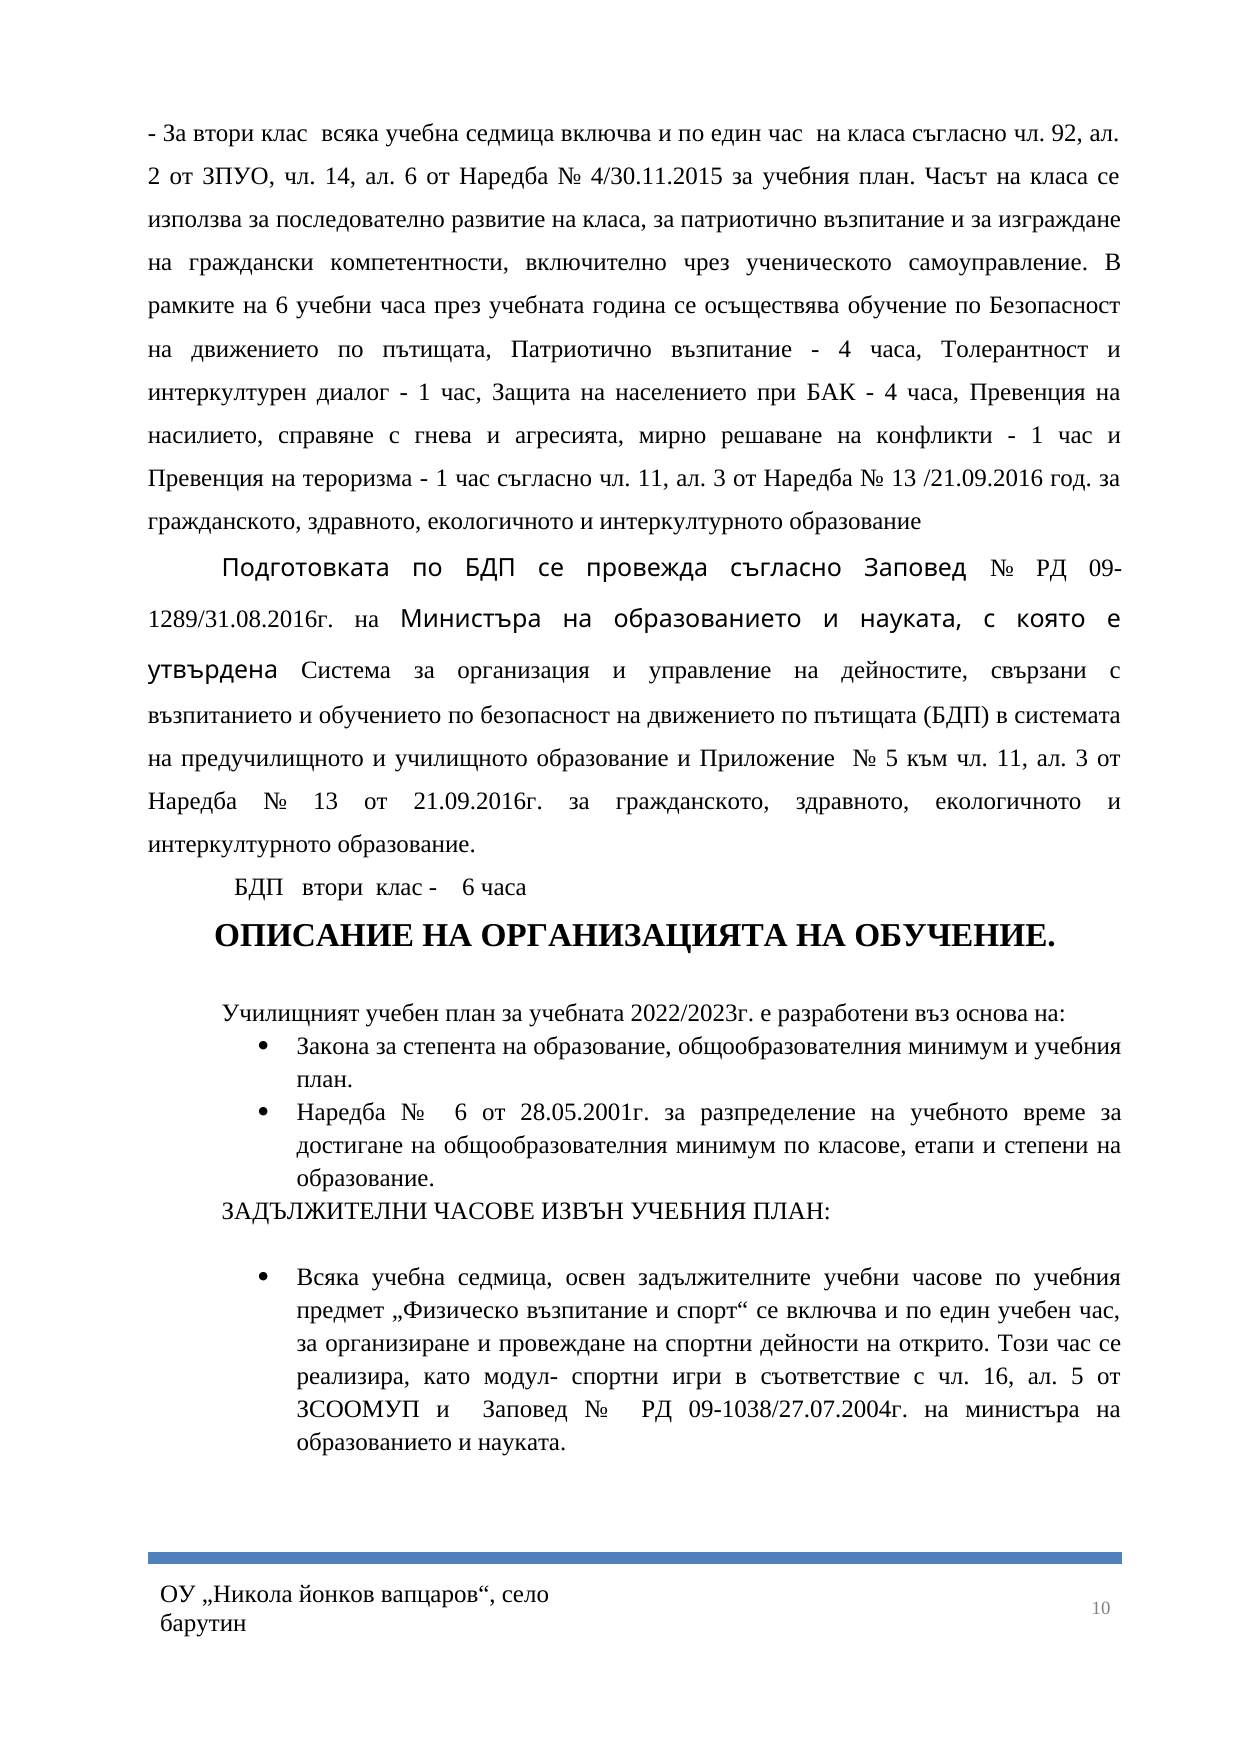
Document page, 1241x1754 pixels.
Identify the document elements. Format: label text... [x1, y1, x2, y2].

text ЗАДЪЛЖИТЕЛНИ ЧАСОВЕ ИЗВЪН УЧЕБНИЯ ПЛАН: [148, 1196, 1122, 1225]
text Училищният учебен план за учебната 2022/2023г. е разработени въз основа на: [148, 998, 1122, 1027]
text ОПИСАНИЕ НА ОРГАНИЗАЦИЯТА НА ОБУЧЕНИЕ. [148, 916, 1122, 954]
text БДП втори клас - 6 часа [148, 872, 1122, 901]
list Закона за степента на образование, общообразователния минимум и учебния план. [259, 1031, 1122, 1093]
text Подготовката по БДП се провежда съгласно Заповед № РД 09-1289/31.08.2016г. на Министъра на образованието и науката, с която е утвърдена Система за организация и управление на дейностите, свързани с възпитанието и обучението по безопасност на движението по пътищата (БДП) в системата на предучилищното и училищното образование и Приложение № 5 към чл. 11, ал. 3 от Наредба № 13 от 21.09.2016г. за гражданското, здравното, екологичното и интеркултурното образование. [148, 549, 1122, 858]
list Наредба № 6 от 28.05.2001г. за разпределение на учебното време за достигане на общообразователния минимум по класове, етапи и степени на образование. [259, 1097, 1122, 1192]
text - За втори клас всяка учебна седмица включва и по един час на класа съгласно чл. 92, ал. 2 от ЗПУО, чл. 14, ал. 6 от Наредба № 4/30.11.2015 за учебния план. Часът на класа се използва за последователно развитие на класа, за патриотично възпитание и за изграждане на граждански компетентности, включително чрез ученическото самоуправление. В рамките на 6 учебни часа през учебната година се осъществява обучение по Безопасност на движението по пътищата, Патриотично възпитание - 4 часа, Толерантност и интеркултурен диалог - 1 час, Защита на населението при БАК - 4 часа, Превенция на насилието, справяне с гнева и агресията, мирно решаване на конфликти - 1 час и Превенция на тероризма - 1 час съгласно чл. 11, ал. 3 от Наредба № 13 /21.09.2016 год. за гражданското, здравното, екологичното и интеркултурното образование [148, 118, 1122, 535]
list Всяка учебна седмица, освен задължителните учебни часове по учебния предмет „Физическо възпитание и спорт“ се включва и по един учебен час, за организиране и провеждане на спортни дейности на открито. Този час се реализира, като модул- спортни игри в съответствие с чл. 16, ал. 5 от ЗСООМУП и Заповед № РД 09-1038/27.07.2004г. на министъра на образованието и науката. [259, 1262, 1122, 1456]
